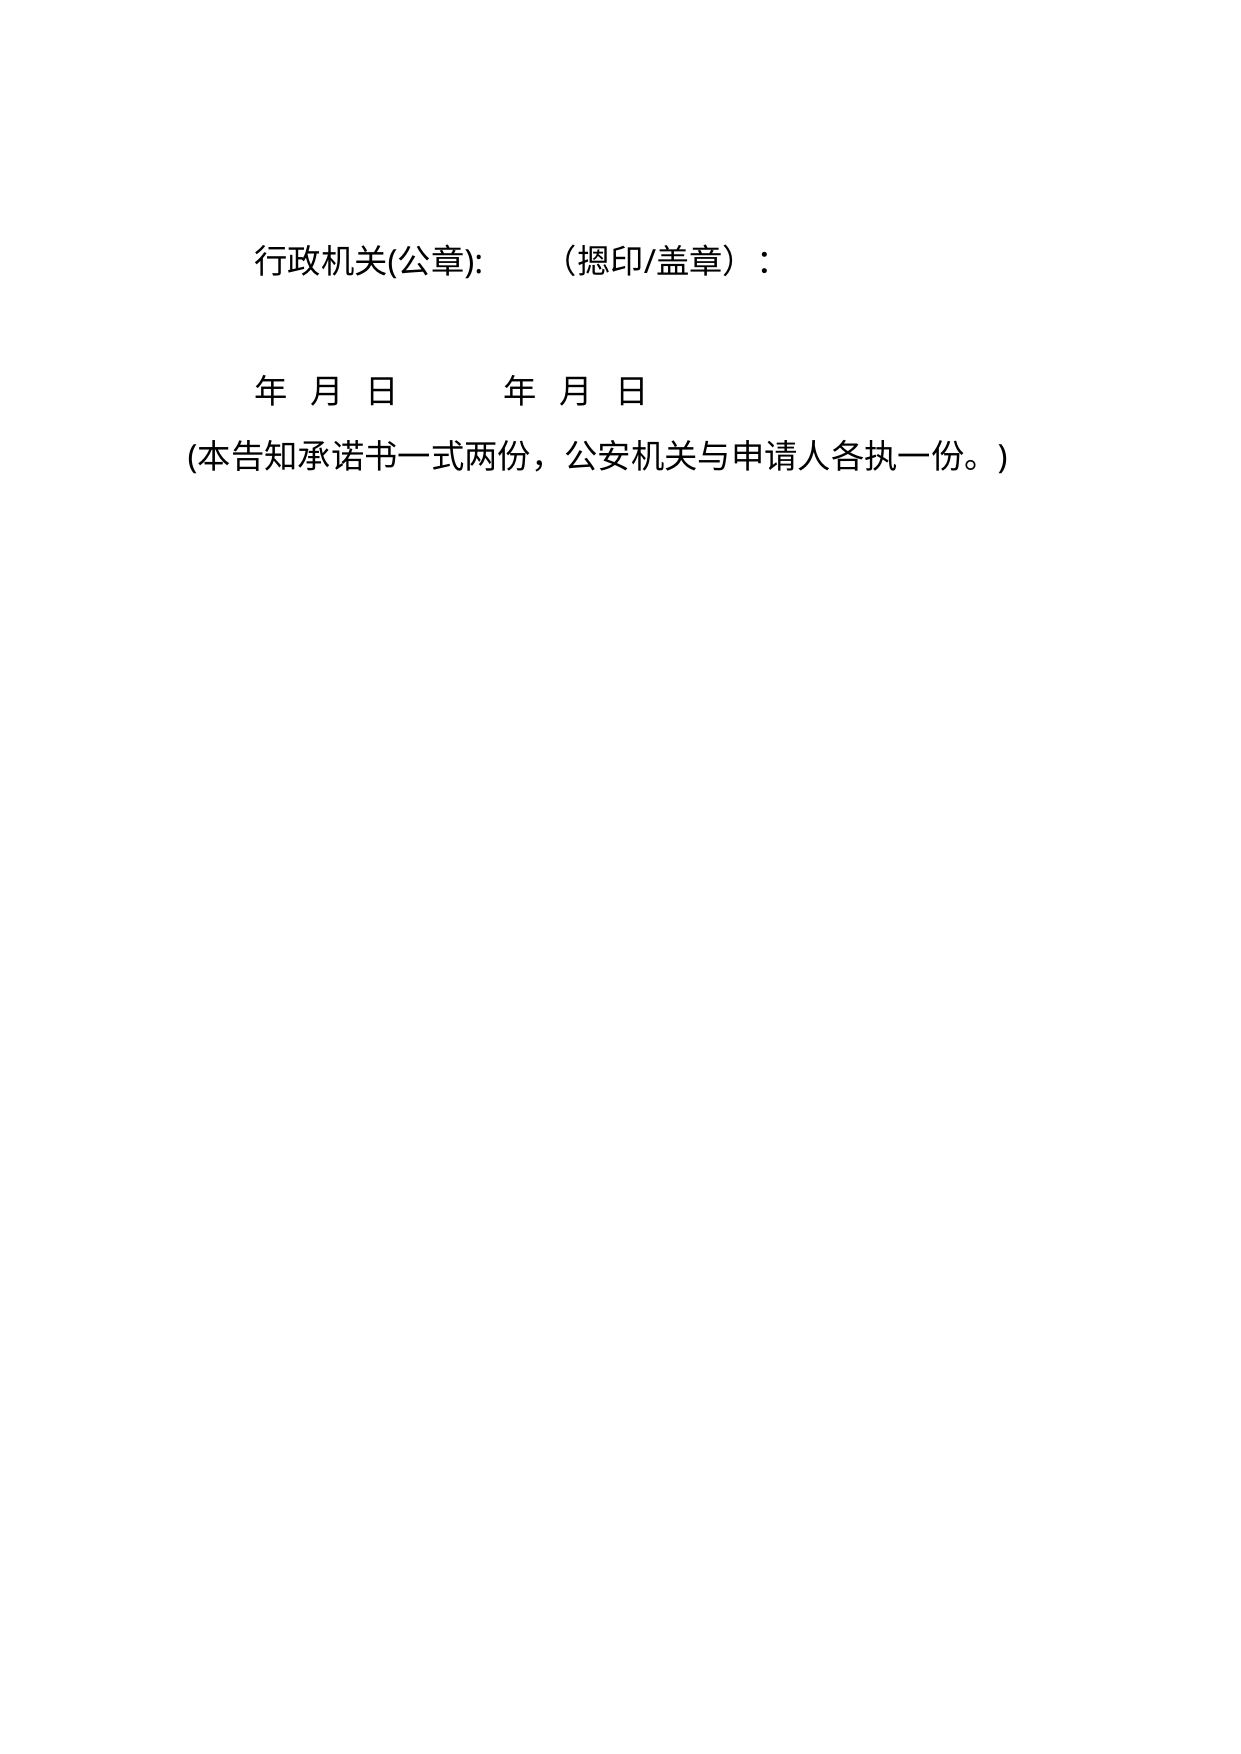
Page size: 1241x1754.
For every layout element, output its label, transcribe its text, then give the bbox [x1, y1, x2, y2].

text (本告知承诺书一式两份，公安机关与申请人各执一份。) [187, 422, 1053, 487]
text 行政机关(公章): （摁印/盖章）： [187, 227, 1053, 292]
text 年 月 日 年 月 日 [187, 357, 1053, 422]
